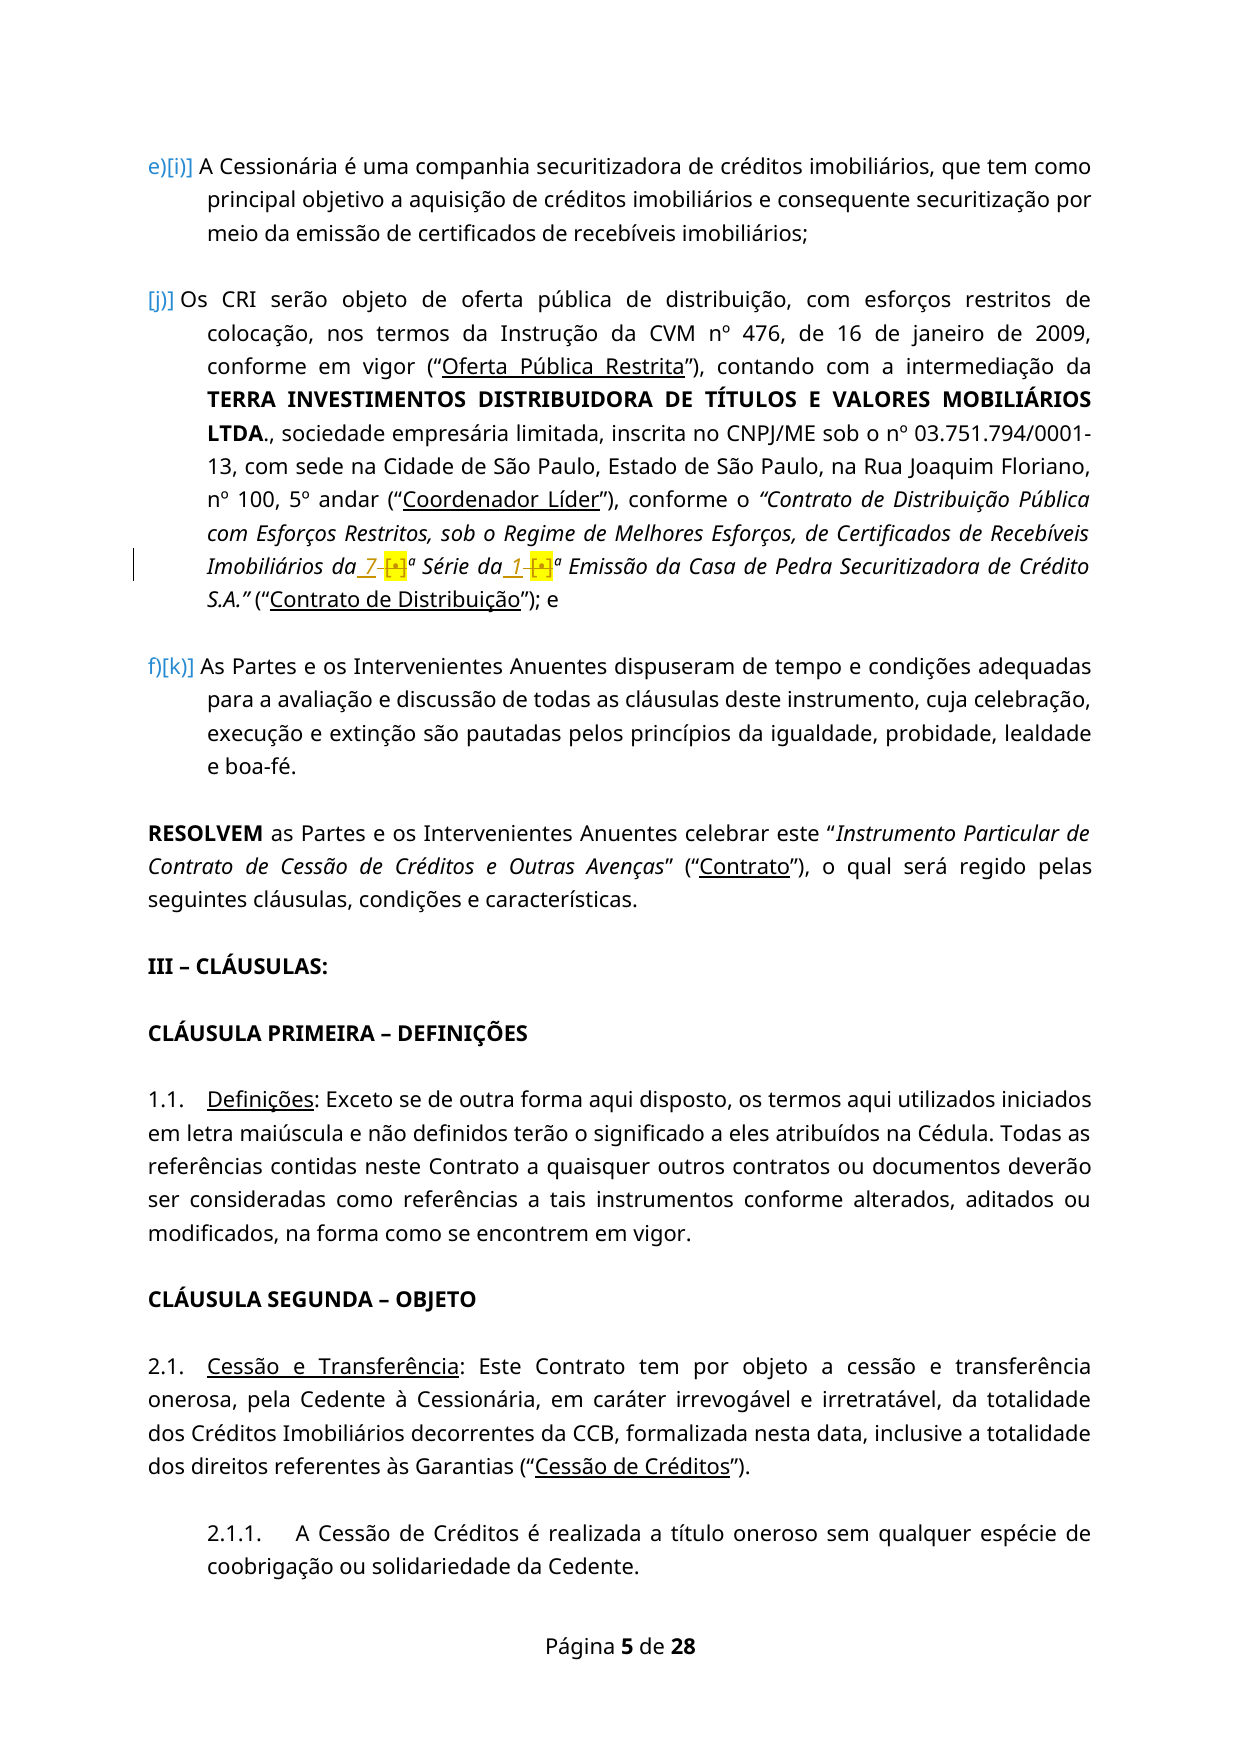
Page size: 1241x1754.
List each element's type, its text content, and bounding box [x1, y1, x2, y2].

subtitle CLÁUSULA PRIMEIRA – DEFINIÇÕES [148, 1014, 1092, 1048]
list Cessão e Transferência: Este Contrato tem por objeto a cessão e transferência onerosa, pela Cedente à Cessionária, em caráter irrevogável e irretratável, da totalidade dos Créditos Imobiliários decorrentes da CCB, formalizada nesta data, inclusive a totalidade dos direitos referentes às Garantias (“Cessão de Créditos”). [148, 1348, 1092, 1481]
list Os CRI serão objeto de oferta pública de distribuição, com esforços restritos de colocação, nos termos da Instrução da CVM nº 476, de 16 de janeiro de 2009, conforme em vigor (“Oferta Pública Restrita”), contando com a intermediação da TERRA INVESTIMENTOS DISTRIBUIDORA DE TÍTULOS E VALORES MOBILIÁRIOS LTDA., sociedade empresária limitada, inscrita no CNPJ/ME sob o nº 03.751.794/0001-13, com sede na Cidade de São Paulo, Estado de São Paulo, na Rua Joaquim Floriano, nº 100, 5º andar (“Coordenador Líder”), conforme o “Contrato de Distribuição Pública com Esforços Restritos, sob o Regime de Melhores Esforços, de Certificados de Recebíveis Imobiliários daª Série daª Emissão da Casa de Pedra Securitizadora de Crédito S.A.” (“Contrato de Distribuição”); e [148, 281, 1092, 614]
list CLÁUSULA SEGUNDA – OBJETO [148, 1281, 1092, 1314]
list Definições: Exceto se de outra forma aqui disposto, os termos aqui utilizados iniciados em letra maiúscula e não definidos terão o significado a eles atribuídos na Cédula. Todas as referências contidas neste Contrato a quaisquer outros contratos ou documentos deverão ser consideradas como referências a tais instrumentos conforme alterados, aditados ou modificados, na forma como se encontrem em vigor. [148, 1081, 1092, 1248]
text RESOLVEM as Partes e os Intervenientes Anuentes celebrar este “Instrumento Particular de Contrato de Cessão de Créditos e Outras Avenças” (“Contrato”), o qual será regido pelas seguintes cláusulas, condições e características. [148, 814, 1092, 914]
list A Cessionária é uma companhia securitizadora de créditos imobiliários, que tem como principal objetivo a aquisição de créditos imobiliários e consequente securitização por meio da emissão de certificados de recebíveis imobiliários; [148, 148, 1092, 248]
list A Cessão de Créditos é realizada a título oneroso sem qualquer espécie de coobrigação ou solidariedade da Cedente. [207, 1514, 1092, 1581]
list As Partes e os Intervenientes Anuentes dispuseram de tempo e condições adequadas para a avaliação e discussão de todas as cláusulas deste instrumento, cuja celebração, execução e extinção são pautadas pelos princípios da igualdade, probidade, lealdade e boa-fé. [148, 648, 1092, 781]
subtitle III – CLÁUSULAS: [148, 948, 1092, 981]
